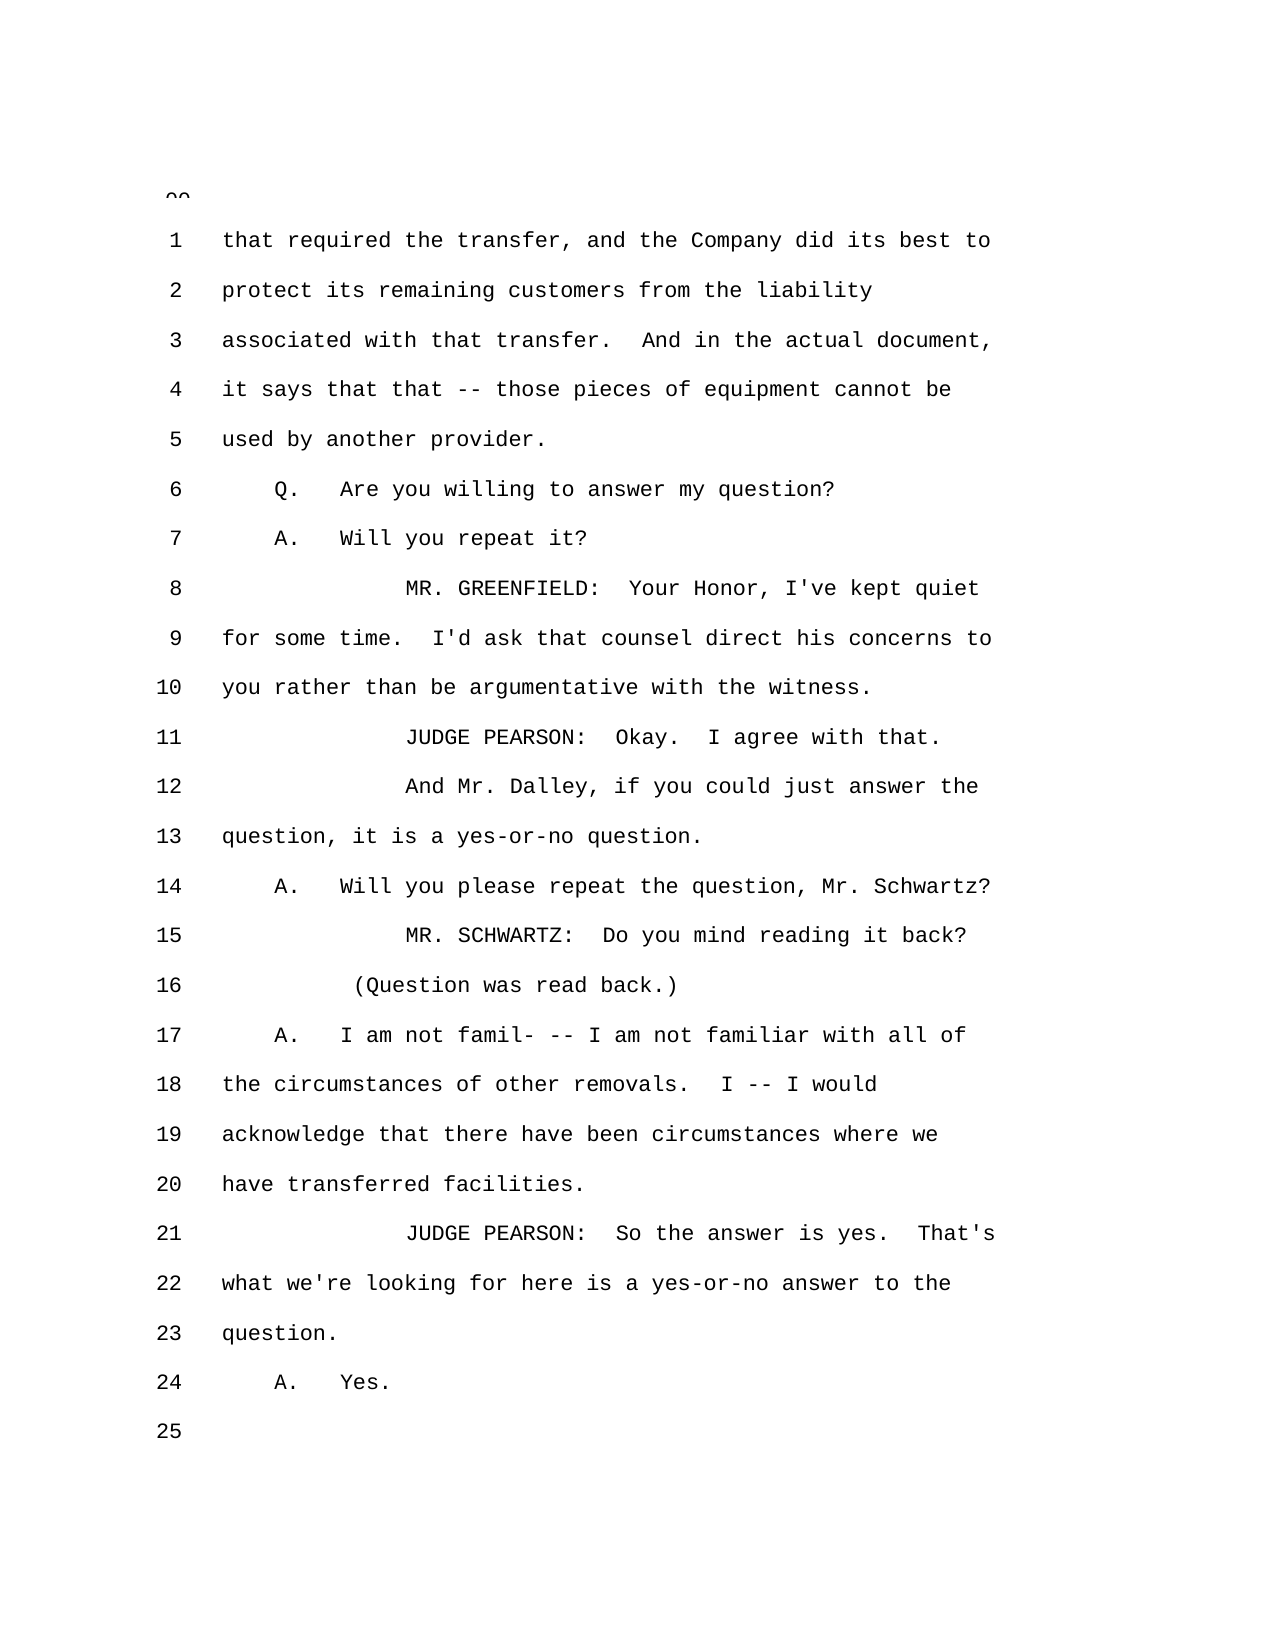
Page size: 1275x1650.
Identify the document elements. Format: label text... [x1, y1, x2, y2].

list the circumstances of other removals. I -- I would [156, 1073, 1096, 1098]
list have transferred facilities. [156, 1173, 1096, 1197]
list Q. Are you willing to answer my question? [169, 478, 1096, 502]
list JUDGE PEARSON: So the answer is yes. That's [156, 1222, 1096, 1247]
list question. [156, 1322, 1096, 1346]
list what we're looking for here is a yes-or-no answer to the [156, 1272, 1096, 1297]
list And Mr. Dalley, if you could just answer the [156, 776, 1096, 800]
list acknowledge that there have been circumstances where we [156, 1123, 1096, 1148]
list you rather than be argumentative with the witness. [156, 676, 1096, 701]
list MR. SCHWARTZ: Do you mind reading it back? [156, 924, 1096, 949]
list question, it is a yes-or-no question. [156, 825, 1096, 850]
list A. I am not famil- -- I am not familiar with all of [156, 1024, 1096, 1048]
list protect its remaining customers from the liability [169, 279, 1096, 304]
list (Question was read back.) [156, 974, 1096, 999]
list A. Will you please repeat the question, Mr. Schwartz? [156, 875, 1096, 899]
list for some time. I'd ask that counsel direct his concerns to [169, 627, 1096, 651]
list A. Yes. 25 [156, 1371, 392, 1445]
list A. Will you repeat it? [169, 527, 1096, 552]
list used by another provider. [169, 428, 1096, 453]
list JUDGE PEARSON: Okay. I agree with that. [156, 726, 1096, 751]
list that required the transfer, and the Company did its best to [156, 229, 1096, 254]
list associated with that transfer. And in the actual document, [169, 329, 1096, 354]
list it says that that -- those pieces of equipment cannot be [169, 378, 1096, 403]
list MR. GREENFIELD: Your Honor, I've kept quiet [169, 577, 1096, 602]
